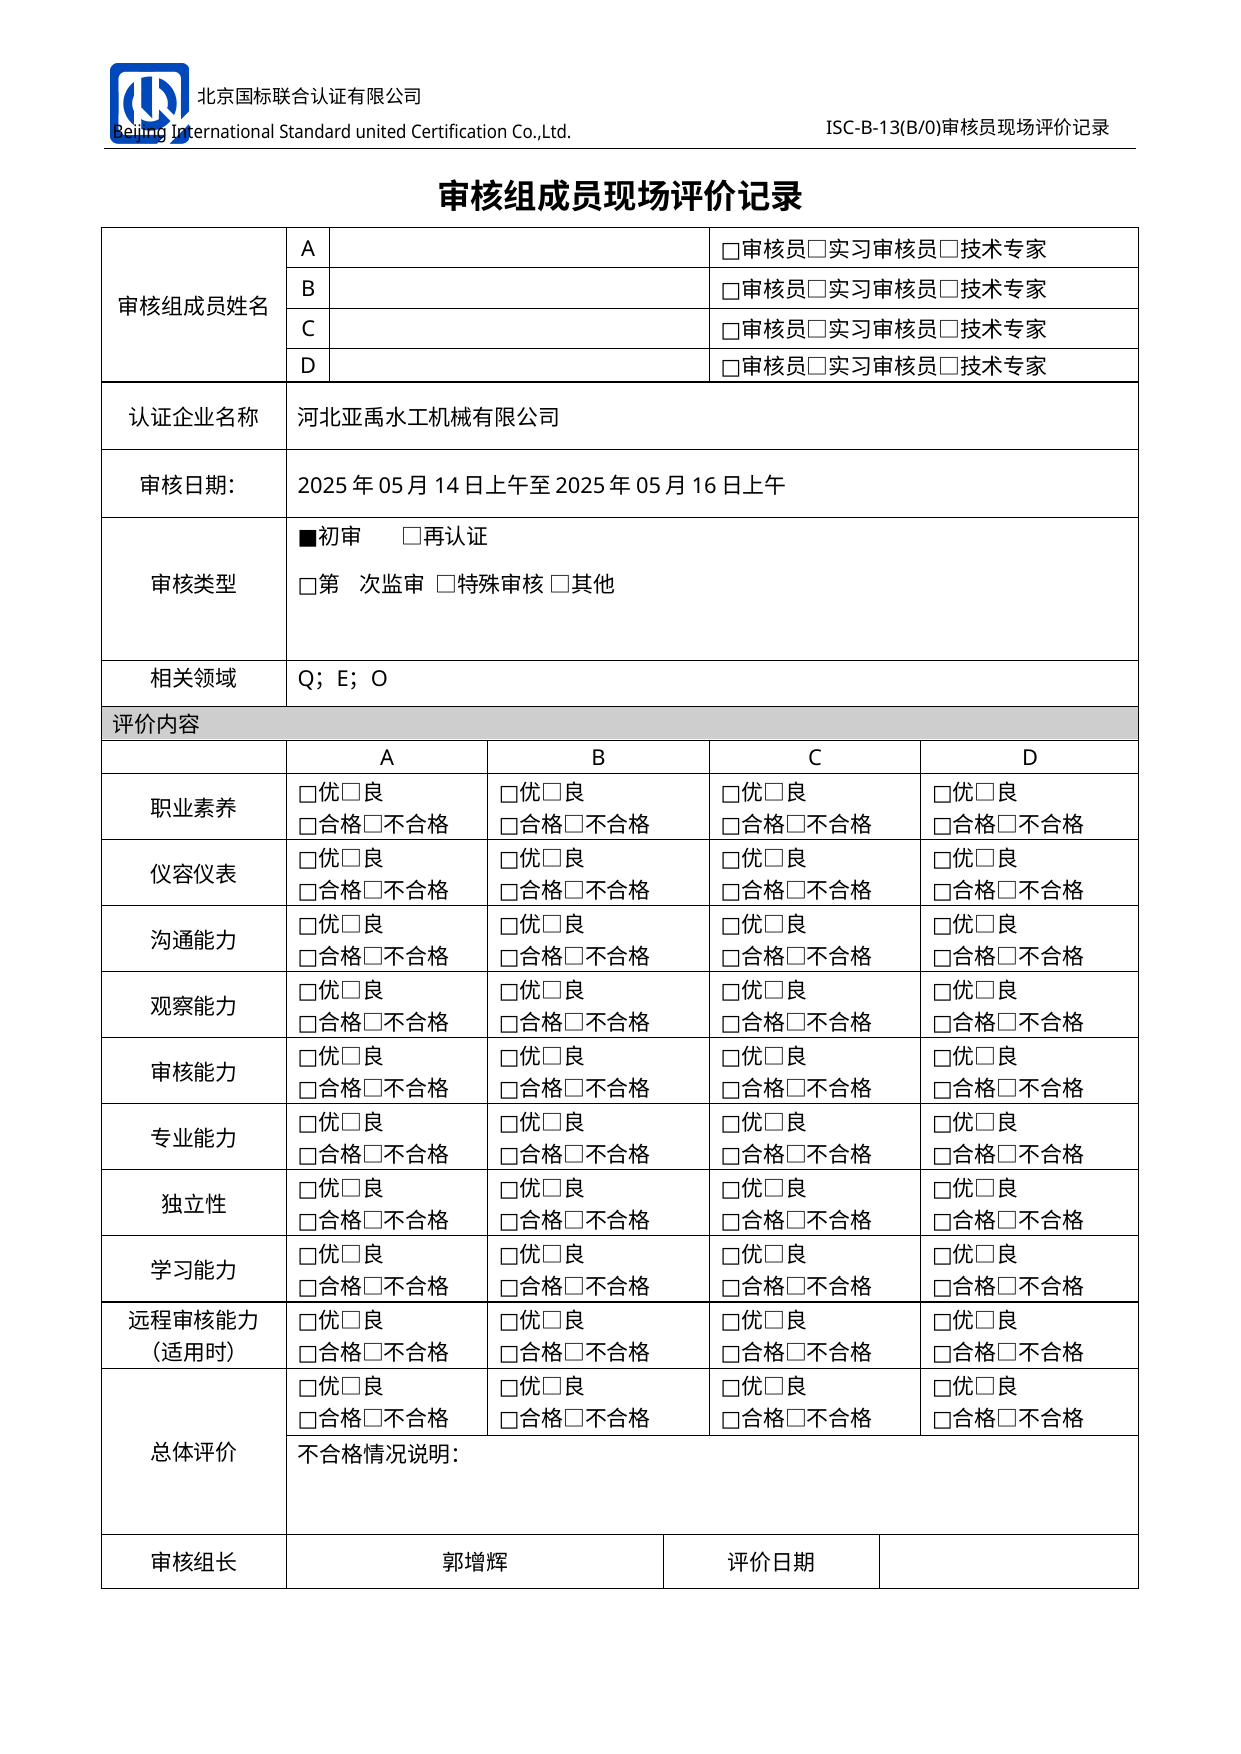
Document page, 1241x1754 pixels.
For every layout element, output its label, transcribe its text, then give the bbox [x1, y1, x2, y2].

table_cell □优□良 □合格□不合格 [287, 1104, 487, 1169]
table_cell □优□良 □合格□不合格 [921, 840, 1138, 905]
table_cell C [710, 741, 920, 773]
table_cell □优□良 □合格□不合格 [921, 1104, 1138, 1169]
table_cell 仪容仪表 [102, 840, 286, 905]
table_cell □优□良 □合格□不合格 [287, 1170, 487, 1235]
table_cell □优□良 □合格□不合格 [287, 972, 487, 1037]
table_cell □优□良 □合格□不合格 [921, 906, 1138, 971]
table_cell 职业素养 [102, 774, 286, 839]
table_cell 总体评价 [102, 1369, 286, 1534]
table_cell □优□良 □合格□不合格 [710, 1236, 920, 1301]
table_header [330, 228, 709, 267]
table_cell □优□良 □合格□不合格 [488, 1170, 709, 1235]
table_cell C [287, 309, 329, 348]
table_cell 评价内容 [102, 707, 1138, 739]
table_cell [880, 1535, 1138, 1587]
table_cell □优□良 □合格□不合格 [488, 1369, 709, 1435]
table_cell □优□良 □合格□不合格 [488, 774, 709, 839]
table_cell 河北亚禹水工机械有限公司 [287, 383, 1138, 449]
table_cell [102, 741, 286, 773]
table_cell A [287, 741, 487, 773]
table_cell ■初审 □再认证 □第 次监审 □特殊审核 □其他 [287, 518, 1138, 660]
table_cell 审核组长 [102, 1535, 286, 1587]
table_cell □优□良 □合格□不合格 [488, 1236, 709, 1301]
table_cell □优□良 □合格□不合格 [488, 972, 709, 1037]
table_cell □优□良 □合格□不合格 [921, 1236, 1138, 1301]
table_cell □审核员□实习审核员□技术专家 [710, 309, 1138, 348]
table_cell [330, 268, 709, 308]
table_cell □优□良 □合格□不合格 [710, 774, 920, 839]
table_cell □优□良 □合格□不合格 [488, 1038, 709, 1103]
table_cell 沟通能力 [102, 906, 286, 971]
table_cell 相关领域 [102, 661, 286, 706]
table_cell □优□良 □合格□不合格 [710, 1303, 920, 1367]
table_cell [330, 349, 709, 381]
table_cell □优□良 □合格□不合格 [710, 1038, 920, 1103]
table_cell B [488, 741, 709, 773]
table_cell □优□良 □合格□不合格 [287, 906, 487, 971]
table_cell □优□良 □合格□不合格 [710, 1369, 920, 1435]
table_cell 学习能力 [102, 1236, 286, 1301]
table_cell □优□良 □合格□不合格 [921, 1170, 1138, 1235]
table_cell □优□良 □合格□不合格 [488, 906, 709, 971]
table_cell □优□良 □合格□不合格 [710, 906, 920, 971]
table_cell □优□良 □合格□不合格 [710, 1170, 920, 1235]
table_cell □优□良 □合格□不合格 [287, 1369, 487, 1435]
table_header □审核员□实习审核员□技术专家 [710, 228, 1138, 267]
table_cell □优□良 □合格□不合格 [488, 1303, 709, 1367]
text 审核组成员现场评价记录 [112, 162, 1128, 227]
table_cell B [287, 268, 329, 308]
table_cell □审核员□实习审核员□技术专家 [710, 349, 1138, 381]
table_cell □优□良 □合格□不合格 [488, 840, 709, 905]
table_cell □优□良 □合格□不合格 [287, 774, 487, 839]
table_header A [287, 228, 329, 267]
table_cell □优□良 □合格□不合格 [287, 1236, 487, 1301]
table_cell □优□良 □合格□不合格 [921, 1369, 1138, 1435]
table_cell □优□良 □合格□不合格 [710, 840, 920, 905]
table_cell □优□良 □合格□不合格 [710, 1104, 920, 1169]
table_cell 远程审核能力 （适用时） [102, 1303, 286, 1367]
table_cell □优□良 □合格□不合格 [287, 1303, 487, 1367]
picture [110, 63, 190, 144]
table_cell 审核日期： [102, 450, 286, 517]
table_cell 认证企业名称 [102, 383, 286, 449]
table_cell 审核类型 [102, 518, 286, 660]
table_cell 不合格情况说明： [287, 1436, 1138, 1534]
table_cell □优□良 □合格□不合格 [921, 972, 1138, 1037]
table_cell D [287, 349, 329, 381]
table_cell □优□良 □合格□不合格 [921, 1303, 1138, 1367]
table_cell 2025年05月14日上午至2025年05月16日上午 [287, 450, 1138, 517]
table_header 审核组成员姓名 [102, 228, 286, 381]
table_cell Q；E；O [287, 661, 1138, 706]
table_cell □优□良 □合格□不合格 [921, 1038, 1138, 1103]
table_cell D [921, 741, 1138, 773]
table_cell [330, 309, 709, 348]
table_cell □优□良 □合格□不合格 [488, 1104, 709, 1169]
table_cell 观察能力 [102, 972, 286, 1037]
table_cell □审核员□实习审核员□技术专家 [710, 268, 1138, 308]
table_cell 审核能力 [102, 1038, 286, 1103]
table_cell 专业能力 [102, 1104, 286, 1169]
table_cell □优□良 □合格□不合格 [287, 840, 487, 905]
table_cell □优□良 □合格□不合格 [710, 972, 920, 1037]
table_cell 评价日期 [664, 1535, 879, 1587]
table_cell □优□良 □合格□不合格 [921, 774, 1138, 839]
table_cell □优□良 □合格□不合格 [287, 1038, 487, 1103]
table_cell 独立性 [102, 1170, 286, 1235]
table_cell 郭增辉 [287, 1535, 663, 1587]
